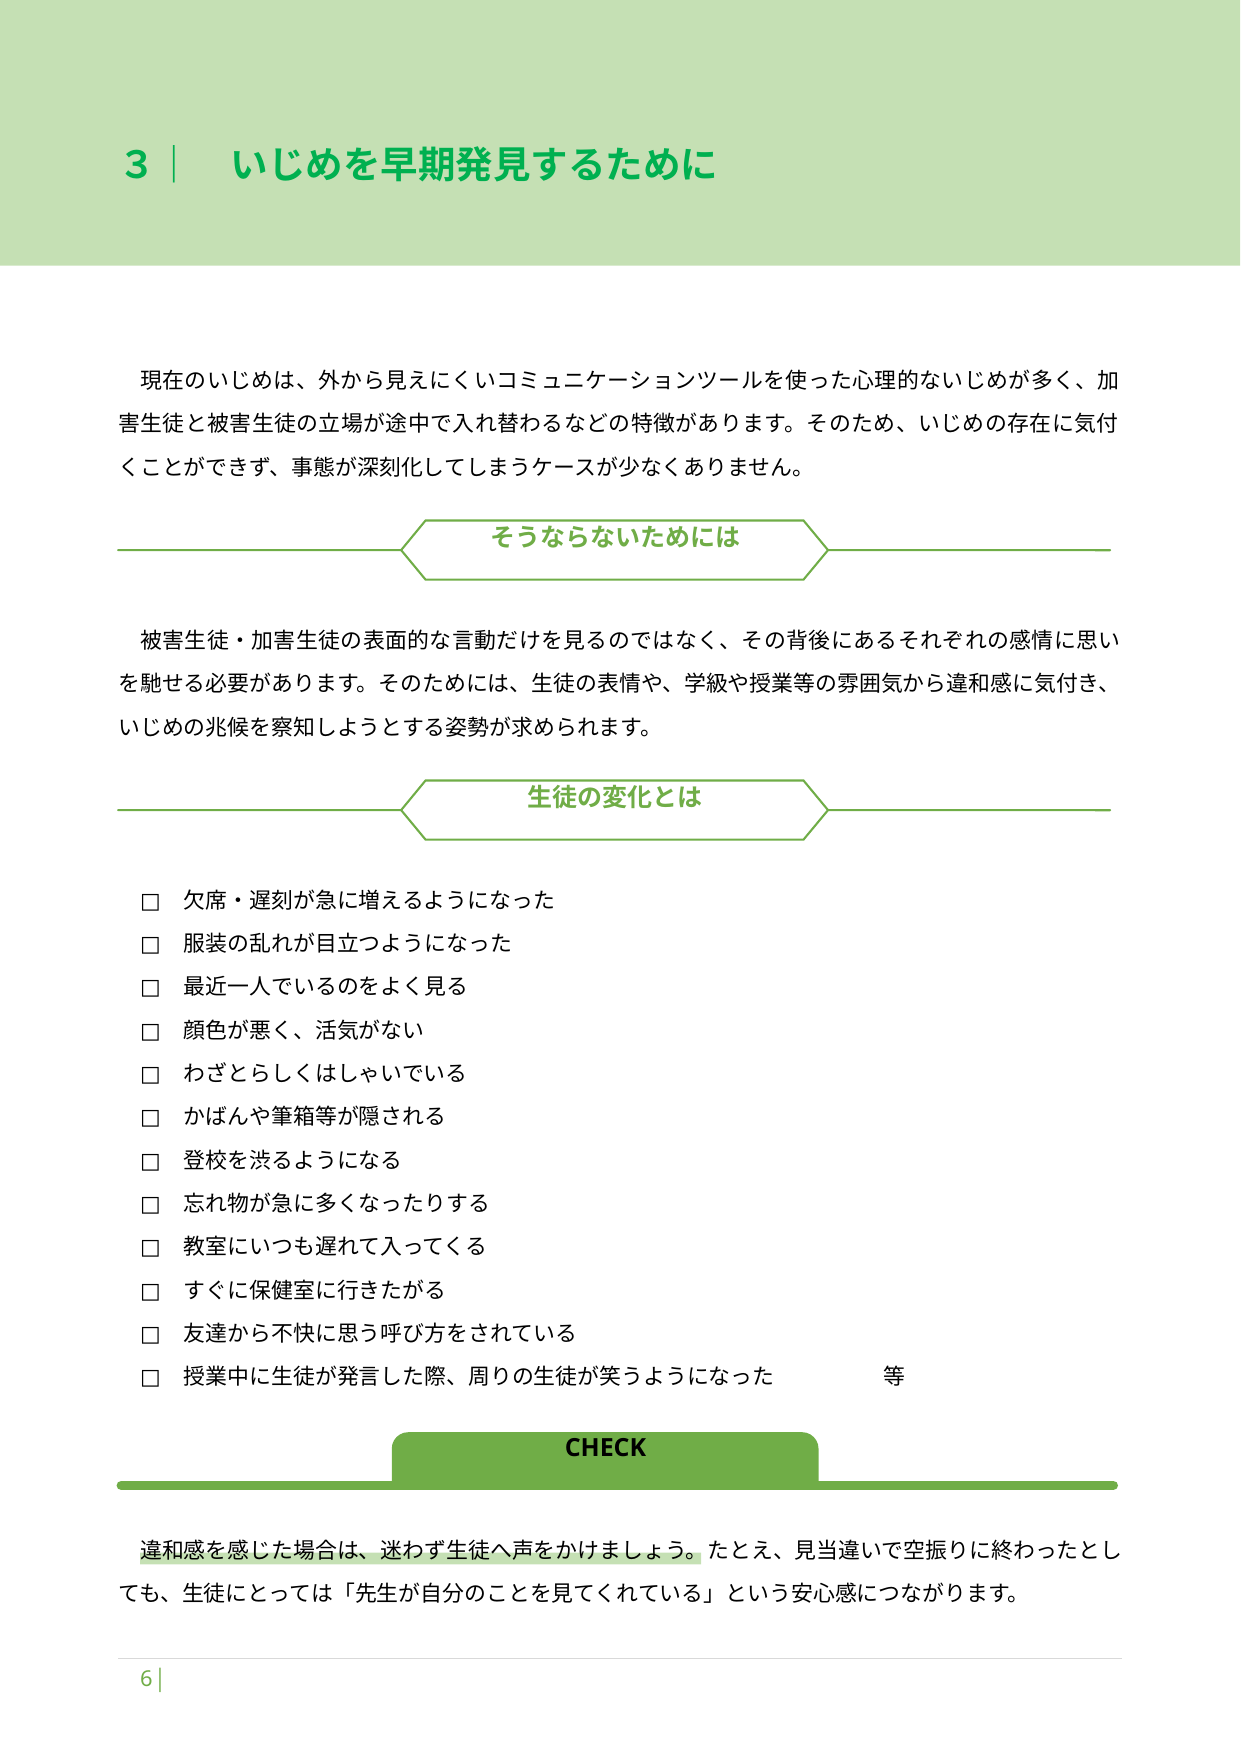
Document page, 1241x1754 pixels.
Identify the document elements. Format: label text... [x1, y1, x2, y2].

list 最近一人でいるのをよく見る [140, 964, 1122, 1007]
subtitle ３｜ いじめを早期発見するために [118, 119, 1122, 205]
list 忘れ物が急に多くなったりする [140, 1180, 1122, 1224]
text 被害生徒・加害生徒の表面的な言動だけを見るのではなく、その背後にあるそれぞれの感情に思いを馳せる必要があります。そのためには、生徒の表情や、学級や授業等の雰囲気から違和感に気付き、いじめの兆候を察知しようとする姿勢が求められます。 [118, 617, 1122, 747]
list わざとらしくはしゃいでいる [140, 1050, 1122, 1094]
text 現在のいじめは、外から見えにくいコミュニケーションツールを使った心理的ないじめが多く、加害生徒と被害生徒の立場が途中で入れ替わるなどの特徴があります。そのため、いじめの存在に気付くことができず、事態が深刻化してしまうケースが少なくありません。 [118, 357, 1122, 487]
text 違和感を感じた場合は、迷わず生徒へ声をかけましょう。たとえ、見当違いで空振りに終わったとしても、生徒にとっては「先生が自分のことを見てくれている」という安心感につながります。 [118, 1527, 1122, 1614]
list 登校を渋るようになる [140, 1137, 1122, 1180]
list かばんや筆箱等が隠される [140, 1094, 1122, 1137]
list 友達から不快に思う呼び方をされている [140, 1310, 1122, 1354]
list 欠席・遅刻が急に増えるようになった [140, 877, 1122, 920]
list 顔色が悪く、活気がない [140, 1007, 1122, 1050]
list 授業中に生徒が発言した際、周りの生徒が笑うようになった 等 [140, 1354, 1122, 1397]
list すぐに保健室に行きたがる [140, 1267, 1122, 1310]
list 教室にいつも遅れて入ってくる [140, 1224, 1122, 1267]
list 服装の乱れが目立つようになった [140, 920, 1122, 964]
